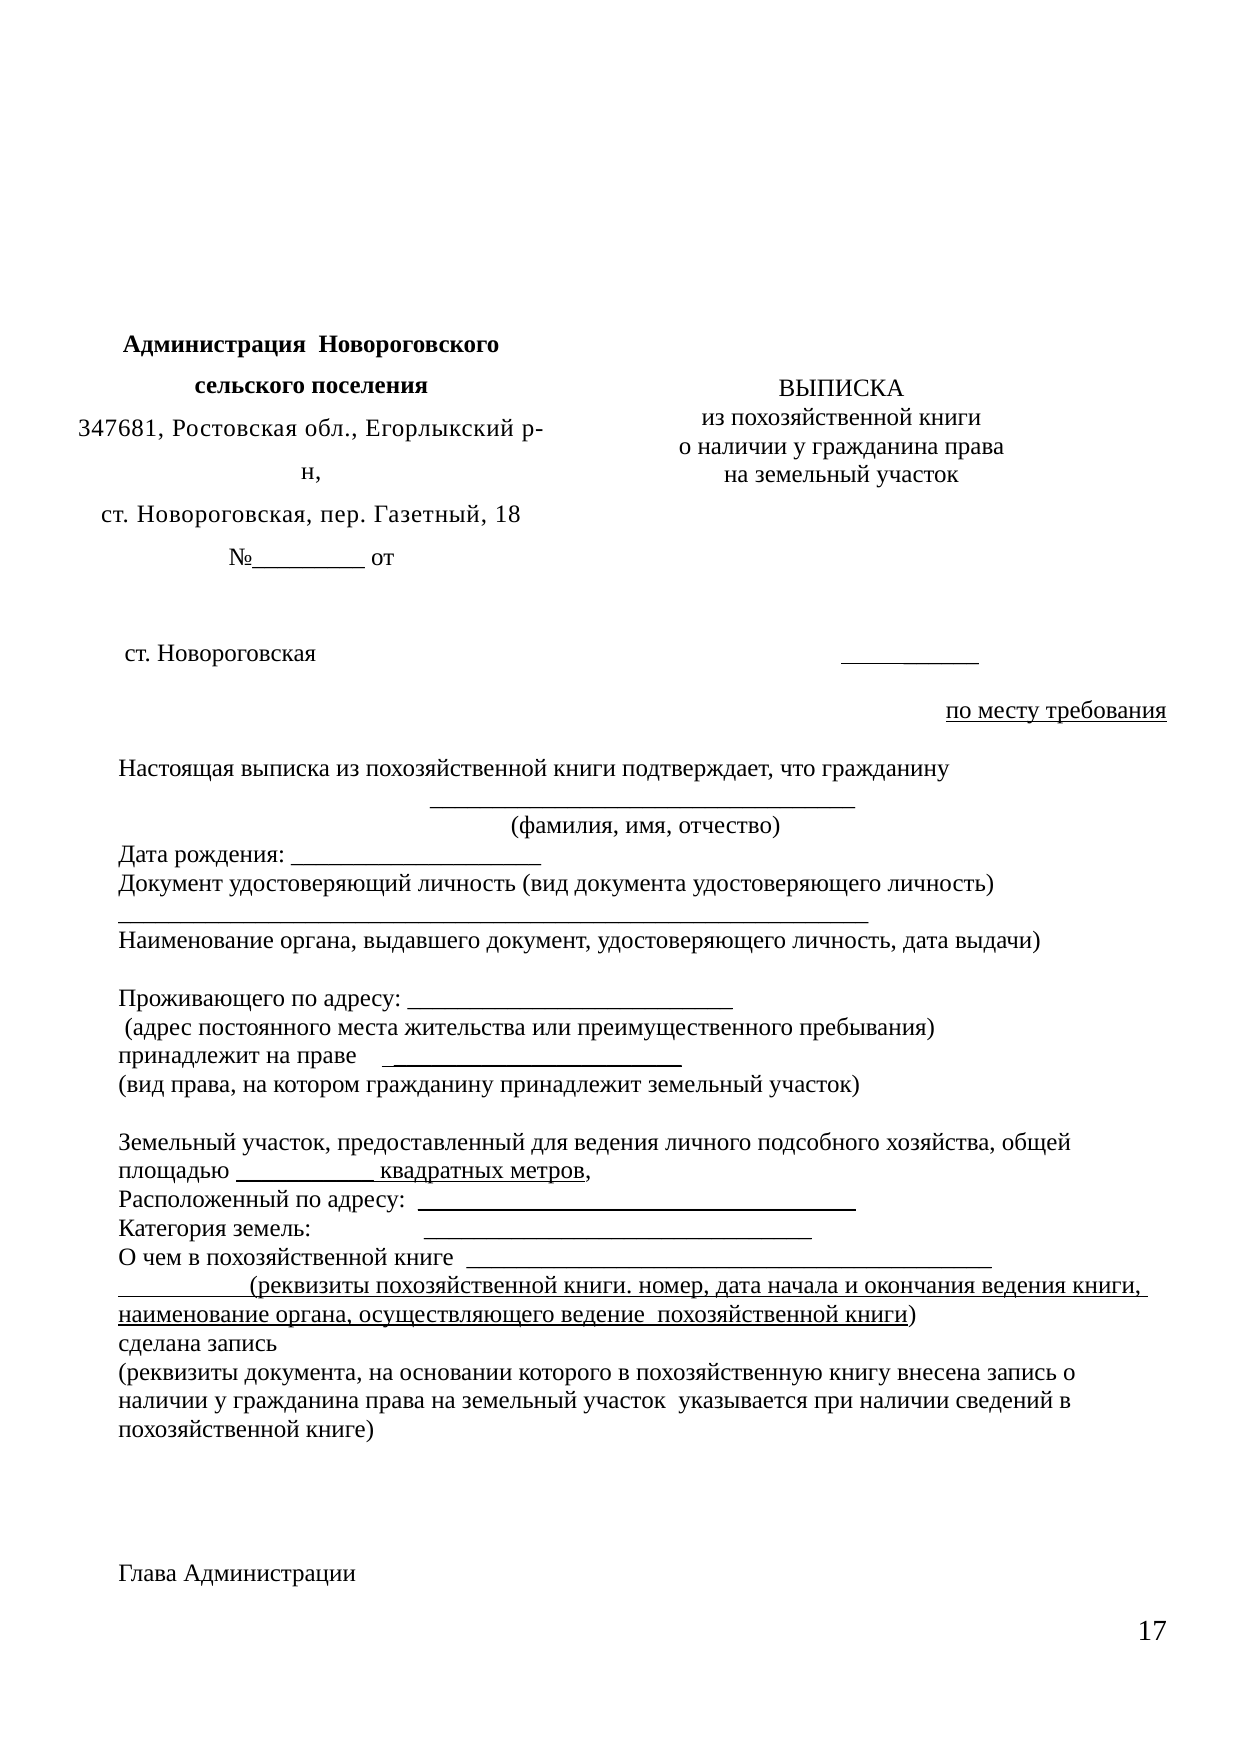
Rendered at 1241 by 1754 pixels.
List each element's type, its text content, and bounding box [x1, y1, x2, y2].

text (вид права, на котором гражданину принадлежит земельный участок) [118, 1069, 1167, 1098]
text Проживающего по адресу: __________________________ [118, 983, 1167, 1012]
text Категория земель: _______________________________ [118, 1213, 1167, 1242]
text (адрес постоянного места жительства или преимущественного пребывания) [118, 1012, 1167, 1041]
text Глава Администрации [118, 1558, 1167, 1587]
text Расположенный по адресу: ___________________________________ [118, 1184, 1167, 1213]
text О чем в похозяйственной книге __________________________________________ [118, 1242, 1167, 1271]
table_header ВЫПИСКА из похозяйственной книги о наличии у гражданина права на земельный участок [560, 204, 1122, 571]
text (реквизиты документа, на основании которого в похозяйственную книгу внесена запись о наличии у гражданина права на земельный участок указывается при наличии сведений в похозяйственной книге) [118, 1357, 1167, 1443]
text по месту требования [118, 696, 1167, 724]
text __________________________________ [118, 782, 1167, 811]
text Дата рождения: ____________________ [118, 839, 1167, 868]
text Наименование органа, выдавшего документ, удостоверяющего личность, дата выдачи) [118, 926, 1167, 954]
table_header Администрация Новороговского сельского поселения 347681, Ростовская обл., Егорлыкский р-н, ст. Новороговская, пер. Газетный, 18 №_________ от [62, 204, 560, 571]
text (реквизиты похозяйственной книги. номер, дата начала и окончания ведения книги, наименование органа, осуществляющего ведение похозяйственной книги) [118, 1271, 1167, 1328]
text Настоящая выписка из похозяйственной книги подтверждает, что гражданину [118, 753, 1167, 782]
text Документ удостоверяющий личность (вид документа удостоверяющего личность) ____________________________________________________________ [118, 868, 1167, 926]
text принадлежит на праве _______________________ [118, 1041, 1167, 1069]
text ст. Новороговская ______ [118, 638, 1167, 667]
text Земельный участок, предоставленный для ведения личного подсобного хозяйства, общей площадью ___________ квадратных метров, [118, 1127, 1167, 1184]
text (фамилия, имя, отчество) [118, 811, 1167, 839]
text сделана запись [118, 1328, 1167, 1357]
